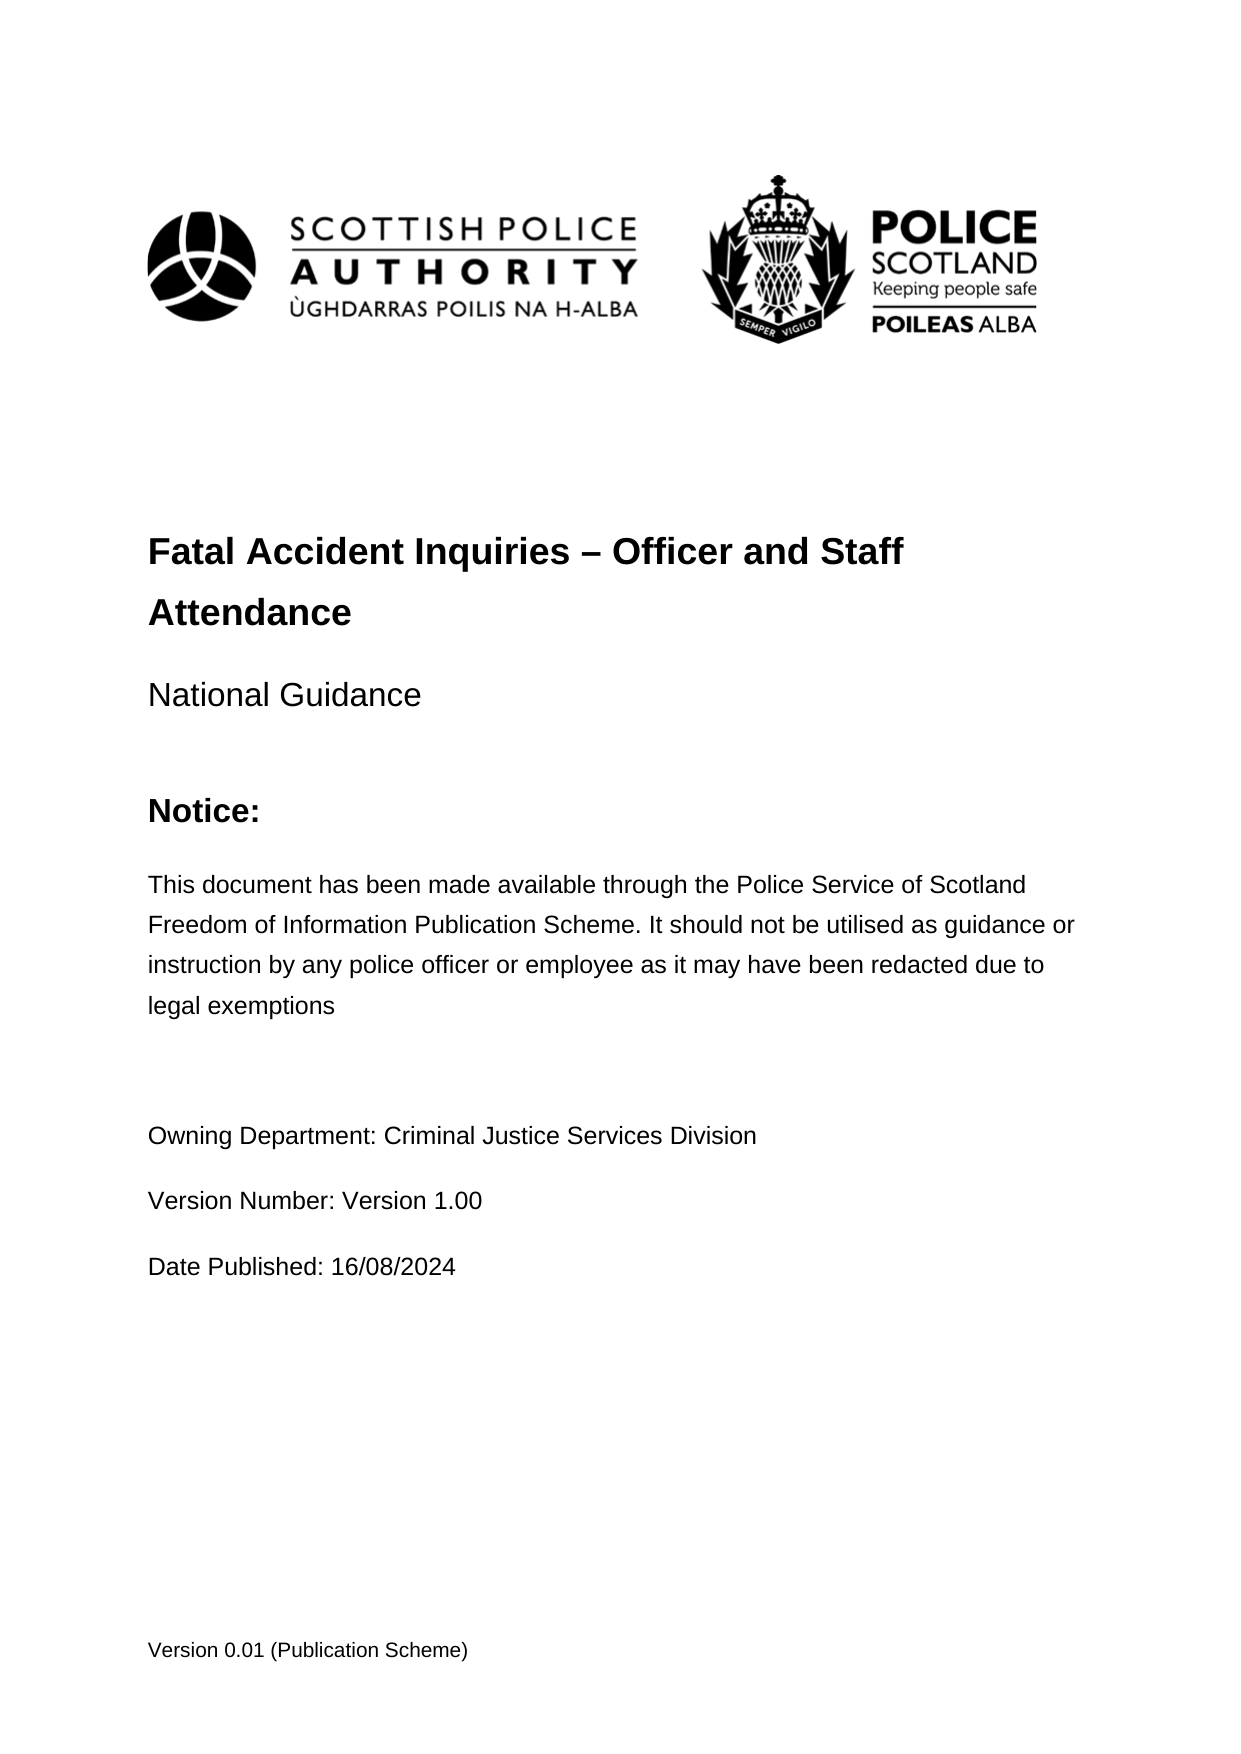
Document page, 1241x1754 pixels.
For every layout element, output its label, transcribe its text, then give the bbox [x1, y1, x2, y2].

subtitle Fatal Accident Inquiries – Officer and Staff Attendance [148, 529, 1090, 633]
text Date Published: 16/08/2024 [148, 1252, 1090, 1280]
text National Guidance [148, 675, 1090, 713]
picture [147, 175, 1037, 344]
text Version Number: Version 1.00 [148, 1186, 1090, 1215]
text This document has been made available through the Police Service of Scotland Freedom of Information Publication Scheme. It should not be utilised as guidance or instruction by any police officer or employee as it may have been redacted due to legal exemptions [148, 870, 1090, 1019]
subtitle Notice: [148, 791, 1090, 830]
text Owning Department: Criminal Justice Services Division [148, 1121, 1090, 1150]
